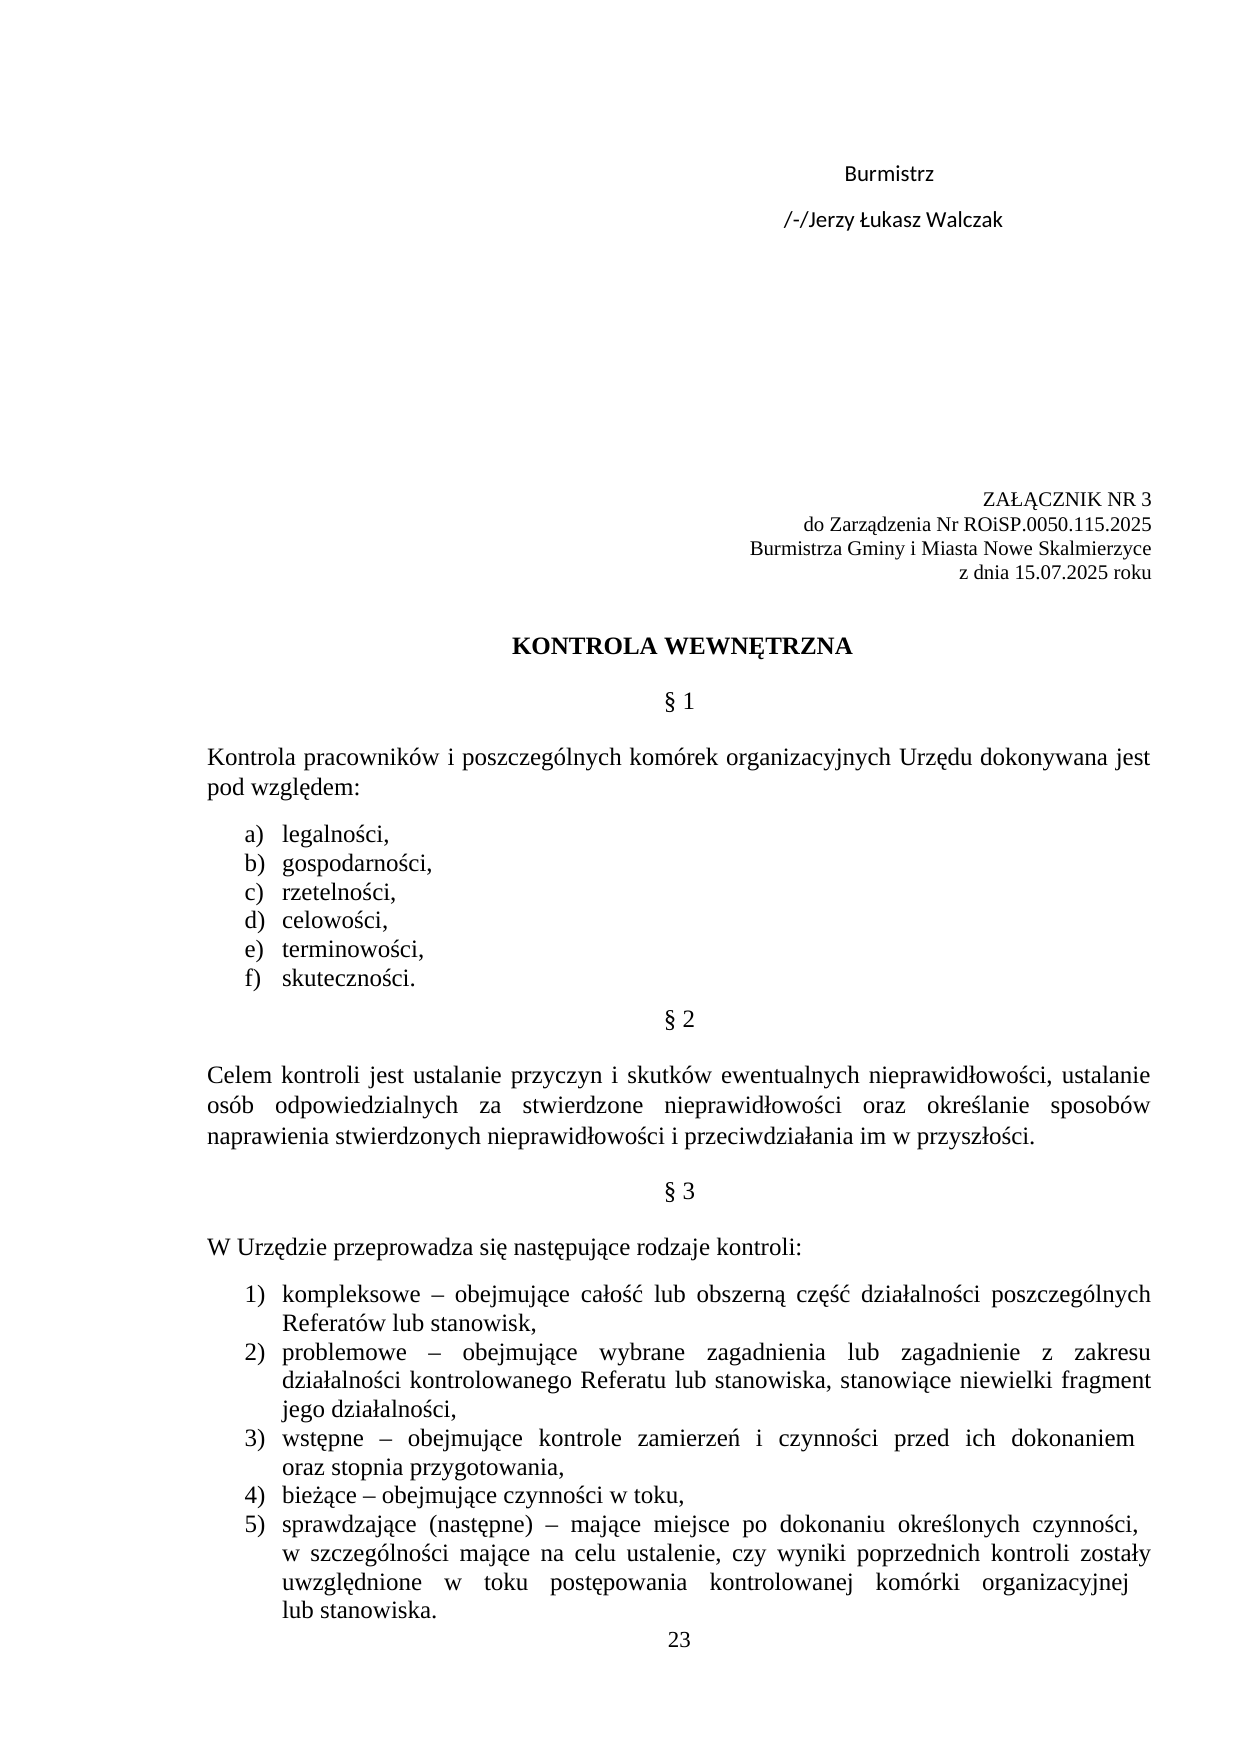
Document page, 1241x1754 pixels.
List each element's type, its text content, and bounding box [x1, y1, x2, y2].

list bieżące – obejmujące czynności w toku, [244, 1480, 1152, 1509]
list wstępne – obejmujące kontrole zamierzeń i czynności przed ich dokonaniem oraz stopnia przygotowania, [244, 1423, 1152, 1480]
list problemowe – obejmujące wybrane zagadnienia lub zagadnienie z zakresu działalności kontrolowanego Referatu lub stanowiska, stanowiące niewielki fragment jego działalności, [244, 1337, 1152, 1423]
text Burmistrz [773, 159, 1152, 187]
list celowości, [244, 906, 1152, 934]
text do Zarządzenia Nr ROiSP.0050.115.2025 [207, 511, 1152, 536]
text Burmistrza Gminy i Miasta Nowe Skalmierzyce [207, 536, 1152, 559]
text /-/Jerzy Łukasz Walczak [703, 206, 1152, 234]
list skuteczności. [244, 963, 1152, 992]
list gospodarności, [244, 848, 1152, 877]
text Celem kontroli jest ustalanie przyczyn i skutków ewentualnych nieprawidłowości, ustalanie osób odpowiedzialnych za stwierdzone nieprawidłowości oraz określanie sposobów naprawienia stwierdzonych nieprawidłowości i przeciwdziałania im w przyszłości. [207, 1060, 1152, 1150]
list sprawdzające (następne) – mające miejsce po dokonaniu określonych czynności, w szczególności mające na celu ustalenie, czy wyniki poprzednich kontroli zostały uwzględnione w toku postępowania kontrolowanej komórki organizacyjnej lub stanowiska. [244, 1509, 1152, 1624]
text W Urzędzie przeprowadza się następujące rodzaje kontroli: [207, 1232, 1152, 1261]
text z dnia 15.07.2025 roku [207, 559, 1152, 584]
list kompleksowe – obejmujące całość lub obszerną część działalności poszczególnych Referatów lub stanowisk, [244, 1279, 1152, 1337]
text § 3 [207, 1176, 1152, 1205]
text KONTROLA WEWNĘTRZNA [207, 631, 1152, 659]
list legalności, [244, 819, 1152, 848]
text Kontrola pracowników i poszczególnych komórek organizacyjnych Urzędu dokonywana jest pod względem: [207, 742, 1152, 801]
list rzetelności, [244, 877, 1152, 906]
text § 1 [207, 686, 1152, 715]
text ZAŁĄCZNIK NR 3 [207, 487, 1152, 511]
list terminowości, [244, 934, 1152, 963]
text § 2 [207, 1004, 1152, 1033]
